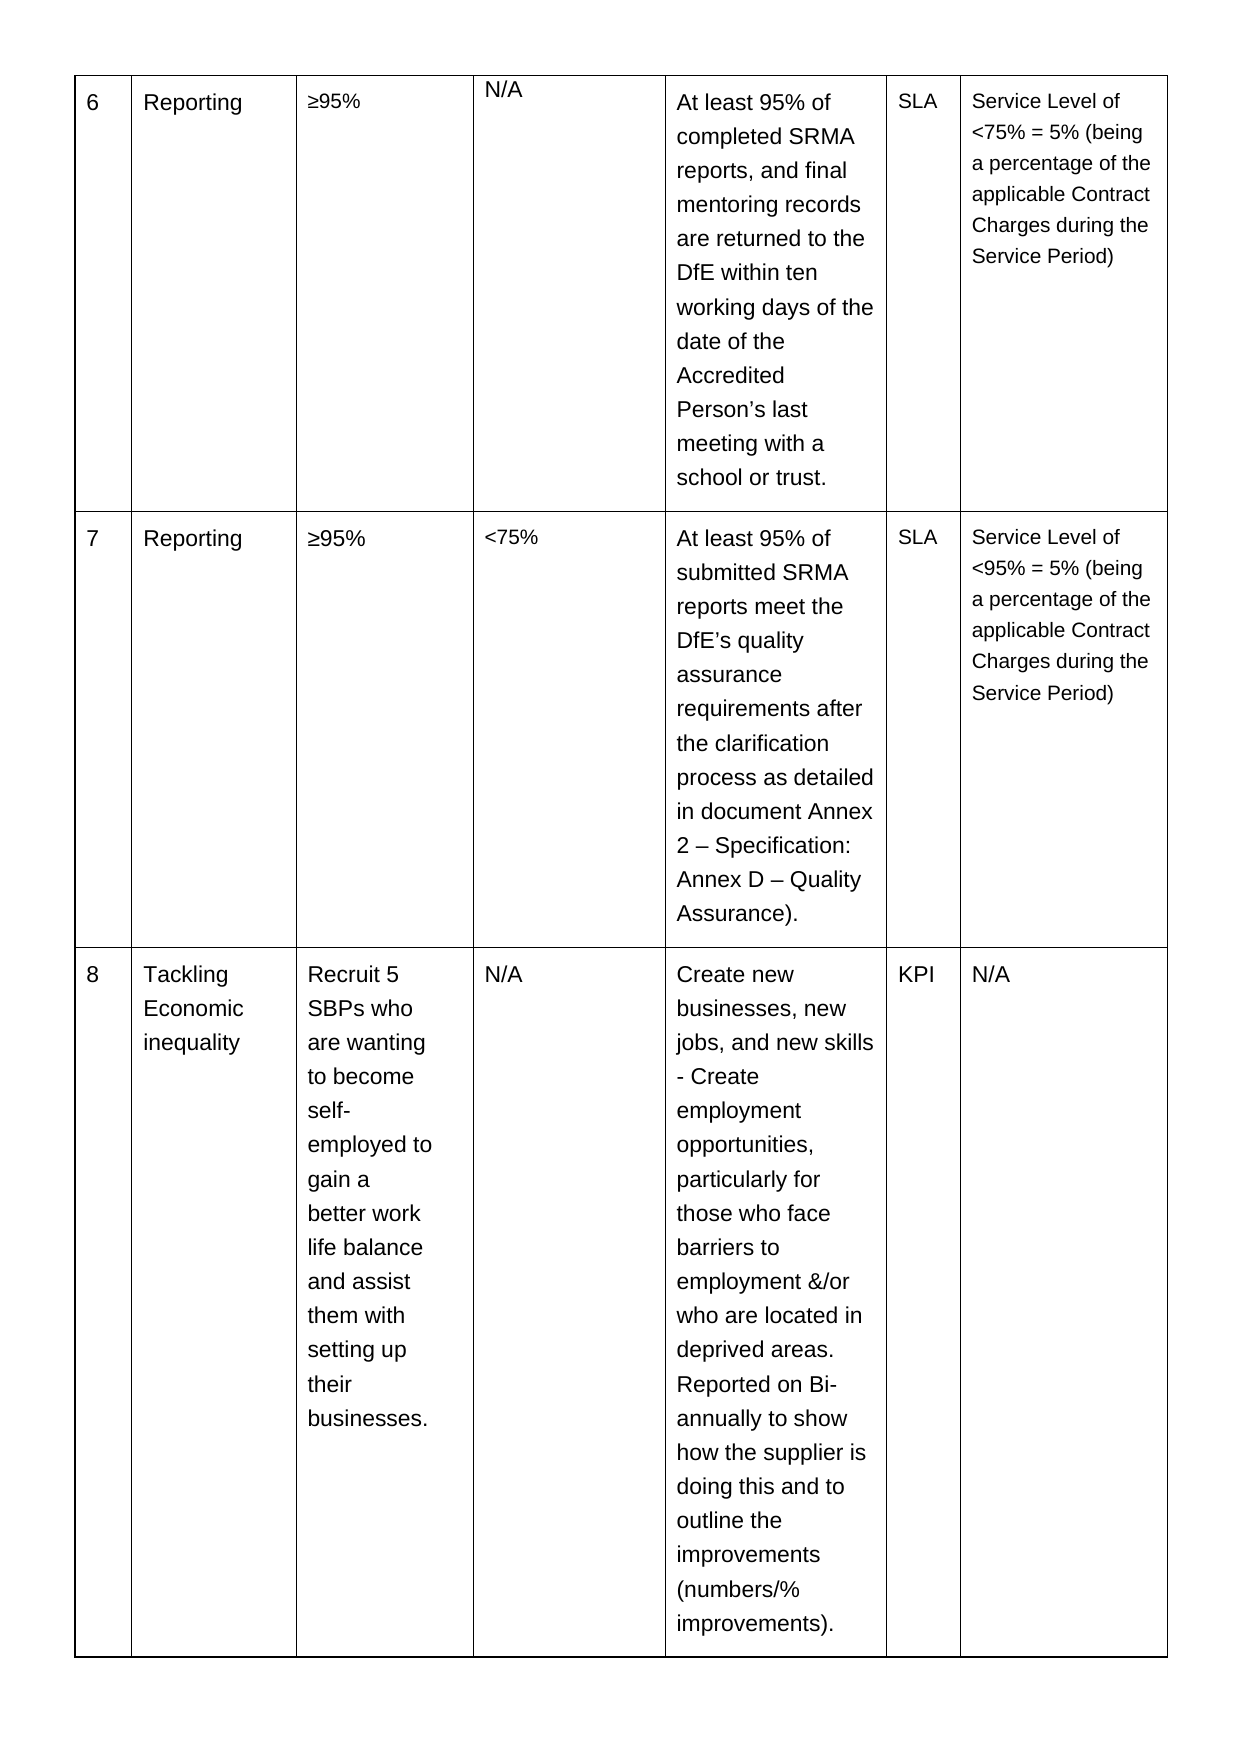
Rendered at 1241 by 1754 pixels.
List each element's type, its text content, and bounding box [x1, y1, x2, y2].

table_cell ≥95% [297, 76, 473, 511]
table_cell Tackling Economic inequality [132, 948, 296, 1656]
table_cell <75% [474, 512, 665, 947]
table_cell 6 [76, 76, 131, 511]
table_cell KPI [887, 948, 960, 1656]
table_cell SLA [887, 512, 960, 947]
table_cell 8 [76, 948, 131, 1656]
table_cell At least 95% of completed SRMA reports, and final mentoring records are returned to the DfE within ten working days of the date of the Accredited Person’s last meeting with a school or trust. [666, 76, 886, 511]
table_cell ≥95% [297, 512, 473, 947]
table_cell Recruit 5 SBPs who are wanting to become self-employed to gain a better work life balance and assist them with setting up their businesses. [297, 948, 473, 1656]
table_cell Reporting [132, 76, 296, 511]
table_cell Reporting [132, 512, 296, 947]
table_cell Service Level of <75% = 5% (being a percentage of the applicable Contract Charges during the Service Period) [961, 76, 1167, 511]
table_cell Create new businesses, new jobs, and new skills - Create employment opportunities, particularly for those who face barriers to employment &/or who are located in deprived areas. Reported on Bi-annually to show how the supplier is doing this and to outline the improvements (numbers/% improvements). [666, 948, 886, 1656]
table_cell 7 [76, 512, 131, 947]
table_cell N/A [474, 948, 665, 1656]
table_cell Service Level of <95% = 5% (being a percentage of the applicable Contract Charges during the Service Period) [961, 512, 1167, 947]
table_cell SLA [887, 76, 960, 511]
table_cell At least 95% of submitted SRMA reports meet the DfE’s quality assurance requirements after the clarification process as detailed in document Annex 2 – Specification: Annex D – Quality Assurance). [666, 512, 886, 947]
table_cell N/A [961, 948, 1167, 1656]
table_cell N/A [474, 76, 665, 511]
